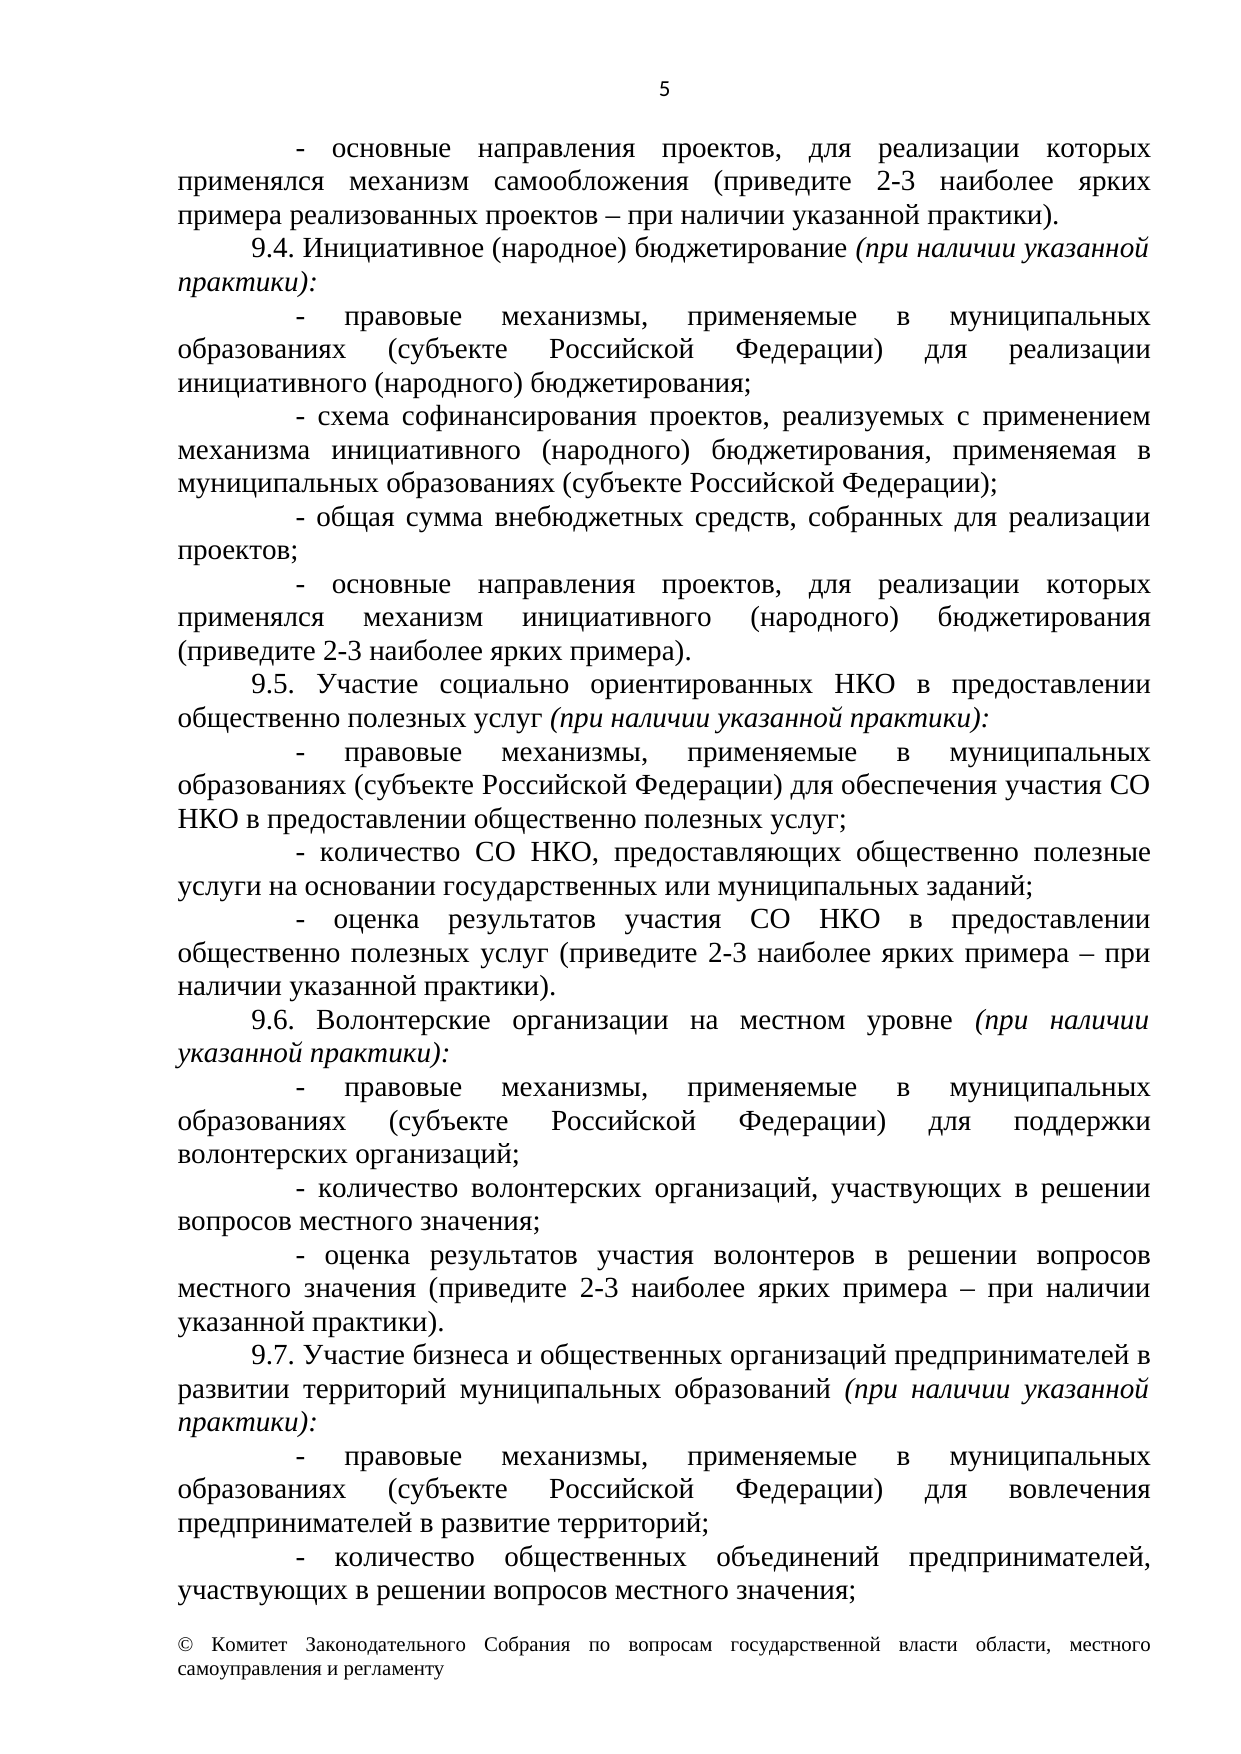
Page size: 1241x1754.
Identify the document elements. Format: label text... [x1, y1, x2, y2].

text 9.7. Участие бизнеса и общественных организаций предпринимателей в развитии территорий муниципальных образований (при наличии указанной практики): [177, 1337, 1152, 1438]
list - основные направления проектов, для реализации которых применялся механизм самообложения (приведите 2-3 наиболее ярких примера реализованных проектов – при наличии указанной практики). [177, 130, 1152, 231]
list - оценка результатов участия СО НКО в предоставлении общественно полезных услуг (приведите 2-3 наиболее ярких примера – при наличии указанной практики). [177, 901, 1152, 1002]
list - количество волонтерских организаций, участвующих в решении вопросов местного значения; [177, 1170, 1152, 1237]
list - правовые механизмы, применяемые в муниципальных образованиях (субъекте Российской Федерации) для реализации инициативного (народного) бюджетирования; [177, 298, 1152, 398]
list - правовые механизмы, применяемые в муниципальных образованиях (субъекте Российской Федерации) для поддержки волонтерских организаций; [177, 1069, 1152, 1170]
list - правовые механизмы, применяемые в муниципальных образованиях (субъекте Российской Федерации) для вовлечения предпринимателей в развитие территорий; [177, 1438, 1152, 1539]
text 9.4. Инициативное (народное) бюджетирование (при наличии указанной практики): [177, 231, 1152, 298]
list - правовые механизмы, применяемые в муниципальных образованиях (субъекте Российской Федерации) для обеспечения участия СО НКО в предоставлении общественно полезных услуг; [177, 734, 1152, 834]
list - основные направления проектов, для реализации которых применялся механизм инициативного (народного) бюджетирования (приведите 2-3 наиболее ярких примера). [177, 566, 1152, 667]
list - количество общественных объединений предпринимателей, участвующих в решении вопросов местного значения; [177, 1539, 1152, 1606]
list - оценка результатов участия волонтеров в решении вопросов местного значения (приведите 2-3 наиболее ярких примера – при наличии указанной практики). [177, 1237, 1152, 1337]
list - количество СО НКО, предоставляющих общественно полезные услуги на основании государственных или муниципальных заданий; [177, 834, 1152, 901]
list - схема софинансирования проектов, реализуемых с применением механизма инициативного (народного) бюджетирования, применяемая в муниципальных образованиях (субъекте Российской Федерации); [177, 398, 1152, 499]
text 9.6. Волонтерские организации на местном уровне (при наличии указанной практики): [177, 1002, 1152, 1069]
list - общая сумма внебюджетных средств, собранных для реализации проектов; [177, 499, 1152, 566]
text 9.5. Участие социально ориентированных НКО в предоставлении общественно полезных услуг (при наличии указанной практики): [177, 667, 1152, 734]
